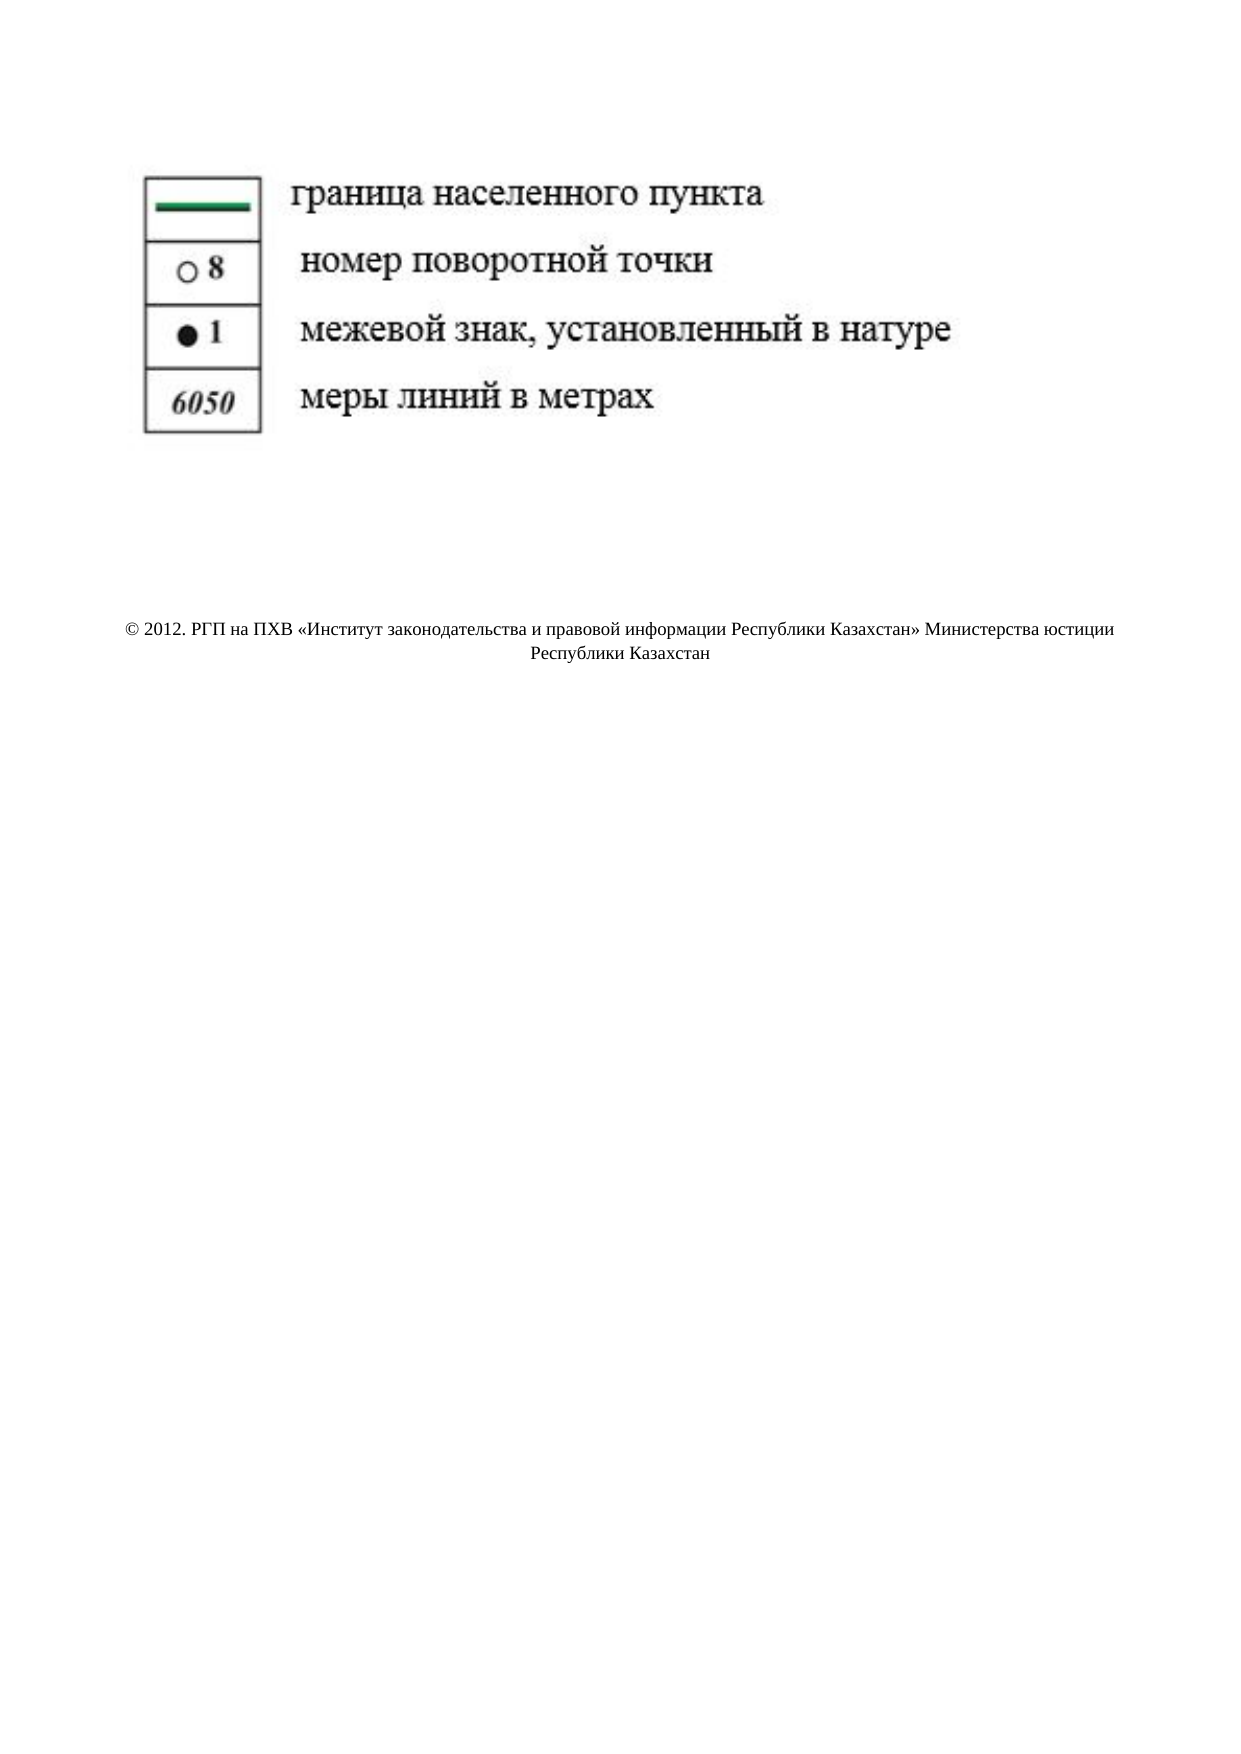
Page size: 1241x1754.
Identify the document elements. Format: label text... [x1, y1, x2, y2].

text © 2012. РГП на ПХВ «Институт законодательства и правовой информации Республики Казахстан» Министерства юстиции Республики Казахстан [112, 617, 1128, 664]
picture [112, 150, 961, 463]
